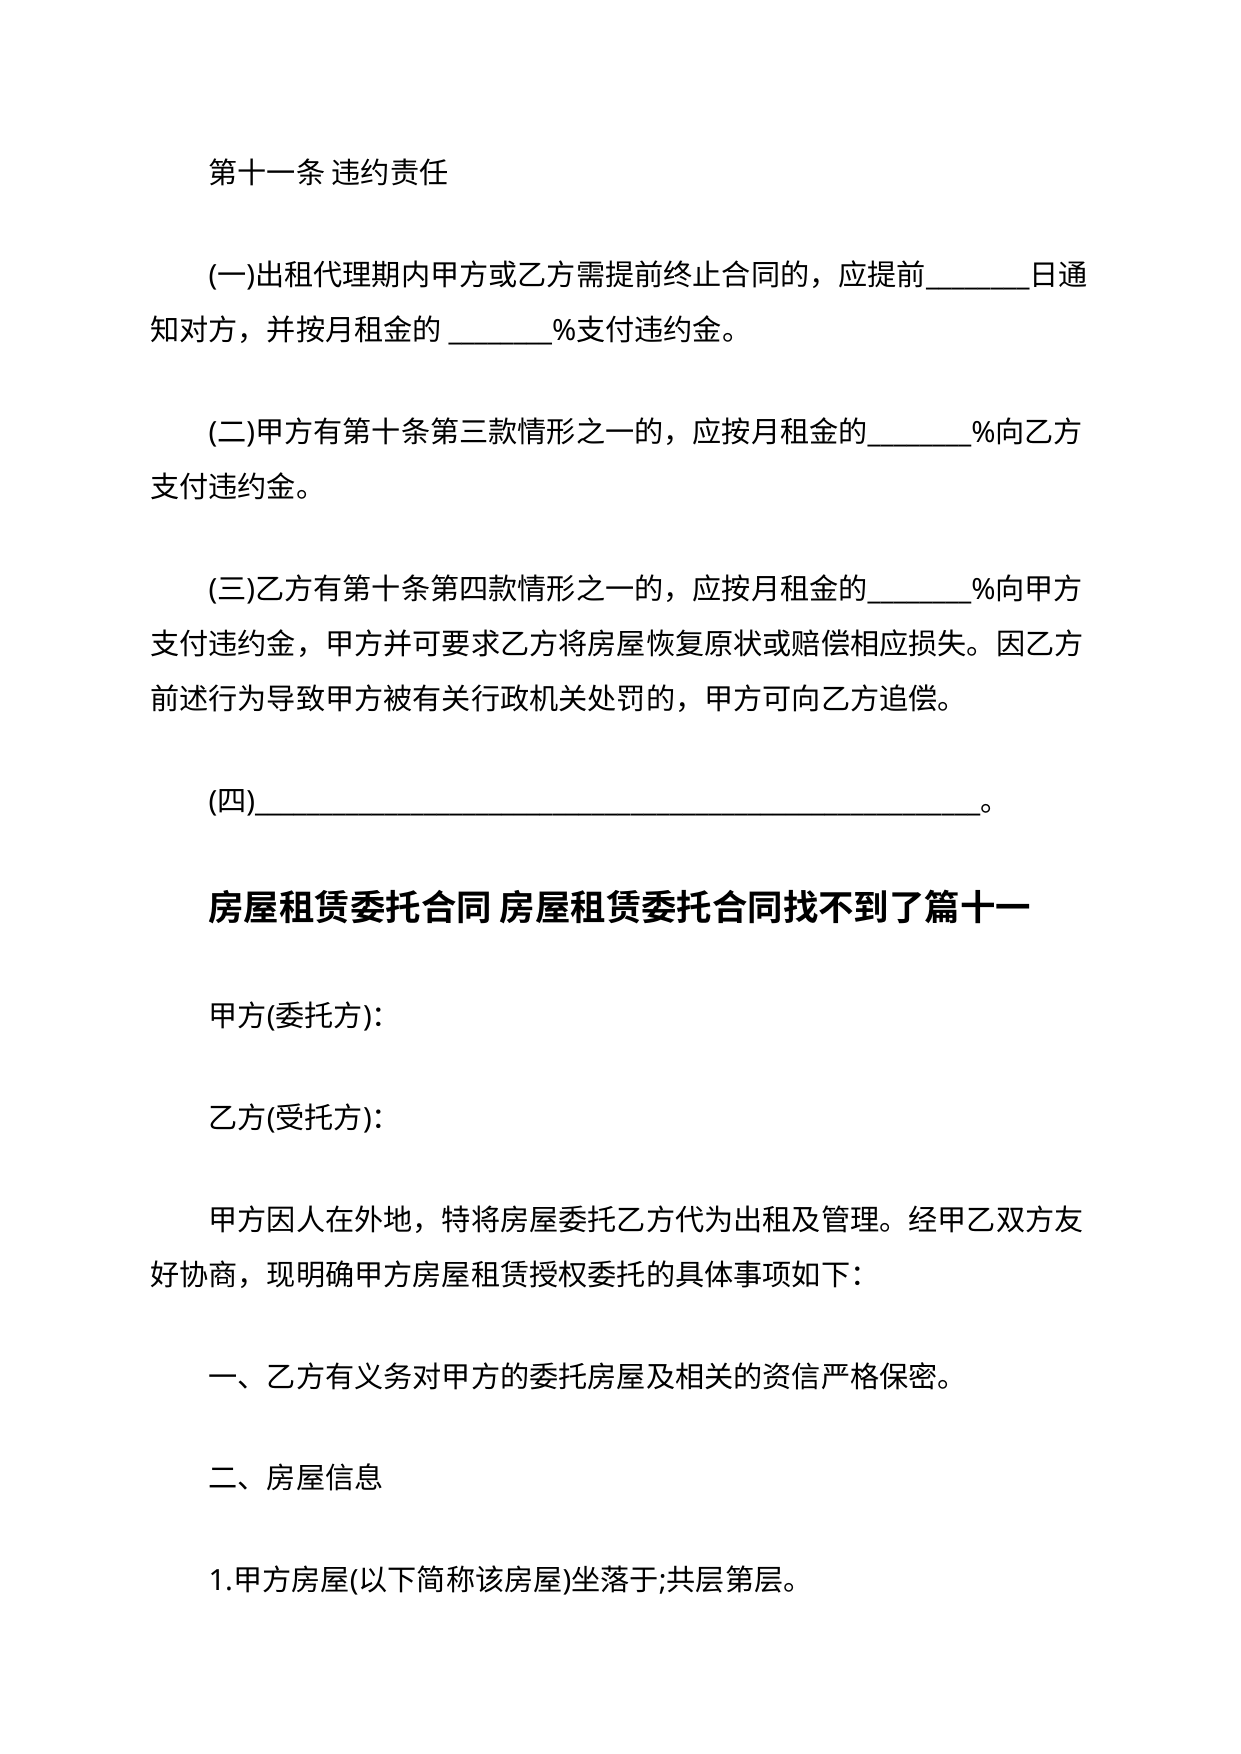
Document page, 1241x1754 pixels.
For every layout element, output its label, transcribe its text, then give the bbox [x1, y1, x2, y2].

text (三)乙方有第十条第四款情形之一的，应按月租金的________%向甲方支付违约金，甲方并可要求乙方将房屋恢复原状或赔偿相应损失。因乙方前述行为导致甲方被有关行政机关处罚的，甲方可向乙方追偿。 [150, 566, 1090, 718]
text 乙方(受托方)： [150, 1094, 1090, 1137]
text 二、房屋信息 [150, 1455, 1090, 1497]
text (二)甲方有第十条第三款情形之一的，应按月租金的________%向乙方支付违约金。 [150, 409, 1090, 506]
text 1.甲方房屋(以下简称该房屋)坐落于;共层第层。 [150, 1557, 1090, 1599]
text 甲方(委托方)： [150, 993, 1090, 1035]
text 一、乙方有义务对甲方的委托房屋及相关的资信严格保密。 [150, 1353, 1090, 1396]
text 甲方因人在外地，特将房屋委托乙方代为出租及管理。经甲乙双方友好协商，现明确甲方房屋租赁授权委托的具体事项如下： [150, 1197, 1090, 1294]
text (一)出租代理期内甲方或乙方需提前终止合同的，应提前________日通知对方，并按月租金的 ________%支付违约金。 [150, 252, 1090, 349]
text 第十一条 违约责任 [150, 150, 1090, 192]
text (四)________________________________________________________。 [150, 777, 1090, 819]
text 房屋租赁委托合同 房屋租赁委托合同找不到了篇十一 [150, 879, 1090, 930]
